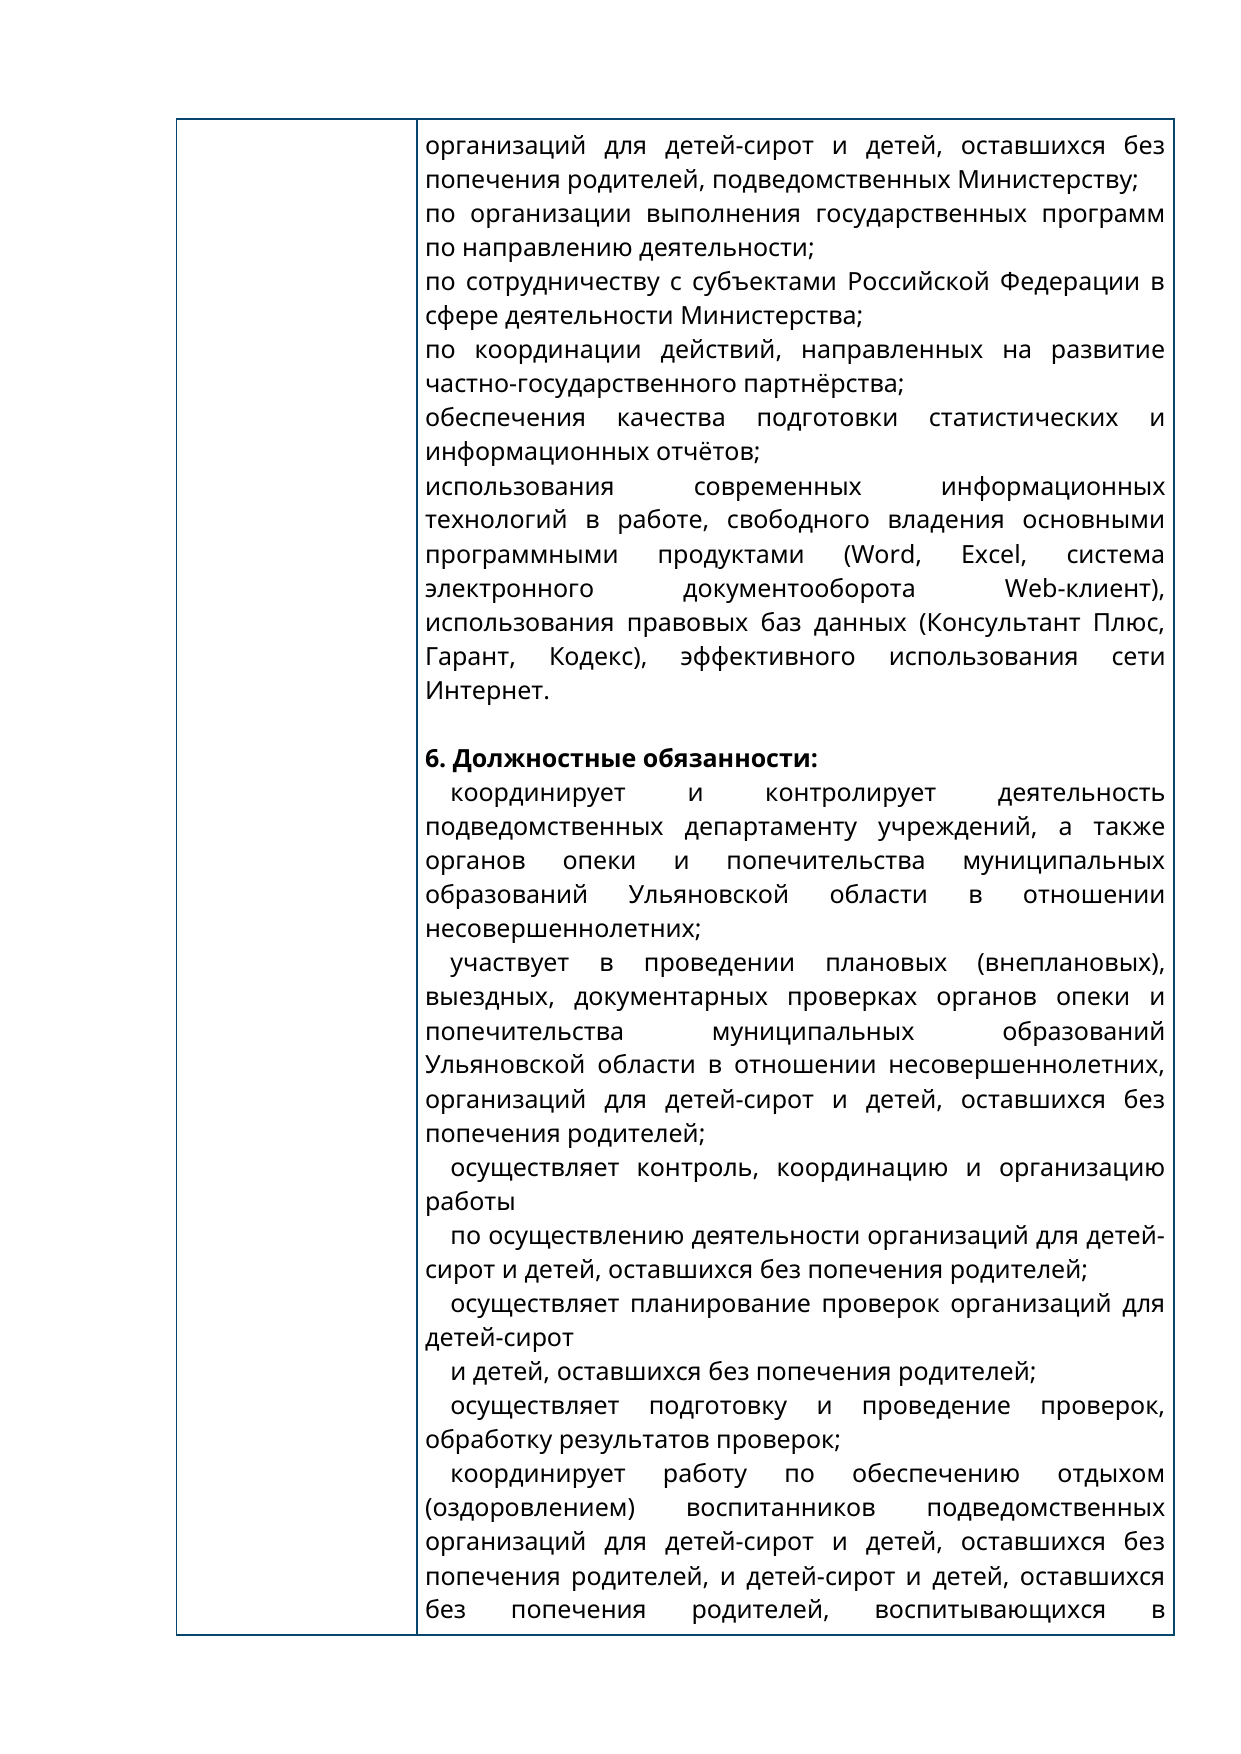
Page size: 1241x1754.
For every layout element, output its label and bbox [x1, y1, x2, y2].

table_cell [177, 120, 416, 1634]
table_cell [418, 120, 1173, 1634]
